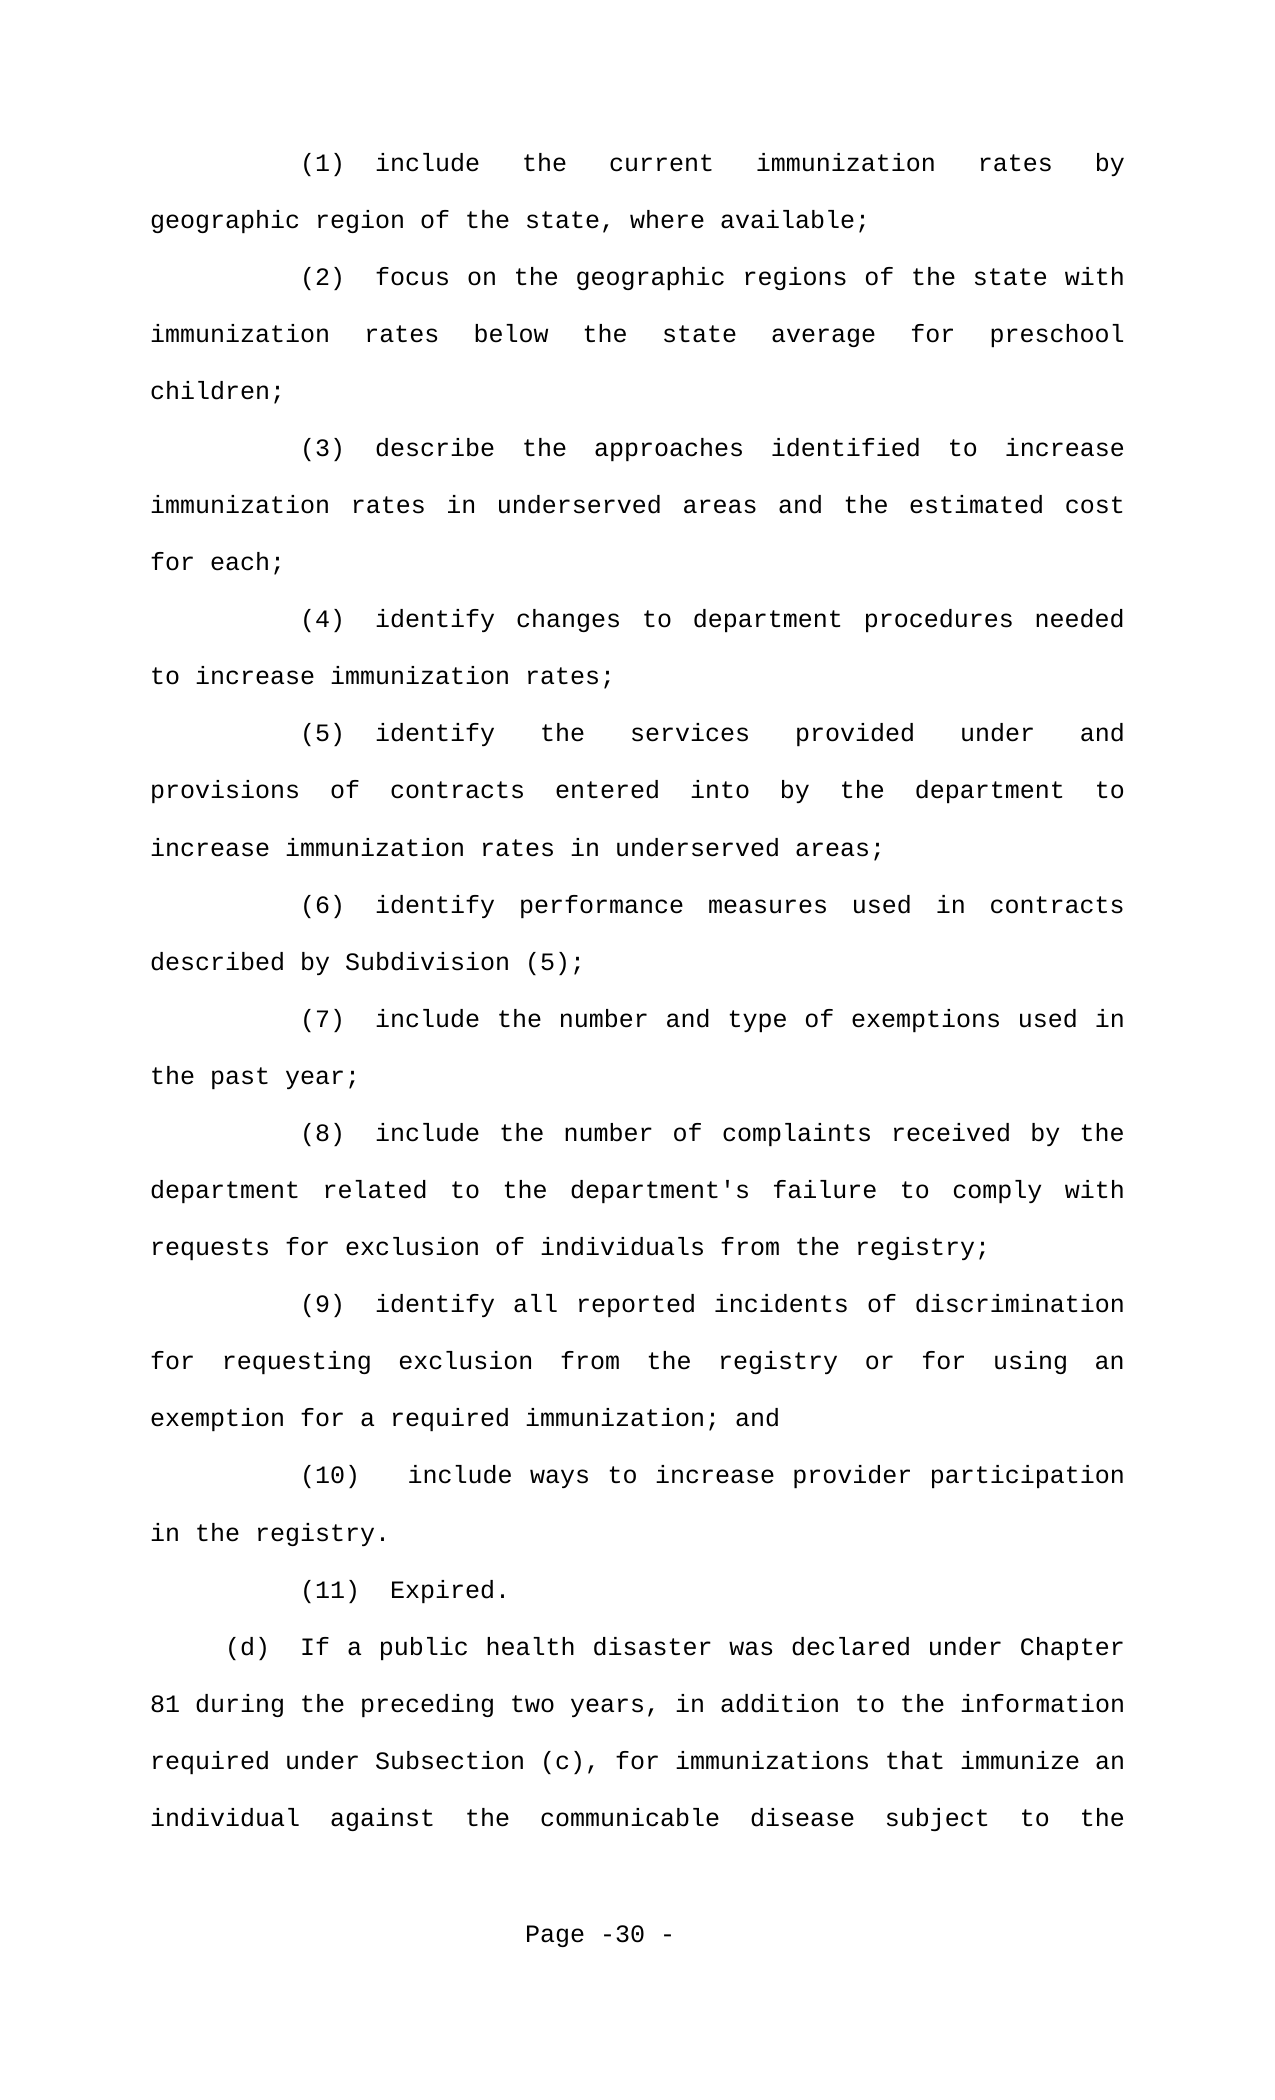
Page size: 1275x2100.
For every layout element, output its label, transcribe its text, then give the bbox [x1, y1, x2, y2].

text (4) identify changes to department procedures needed to increase immunization rates; [150, 607, 1125, 692]
text (2) focus on the geographic regions of the state with immunization rates below the state average for preschool children; [150, 264, 1125, 407]
text (8) include the number of complaints received by the department related to the department's failure to comply with requests for exclusion of individuals from the registry; [150, 1120, 1125, 1263]
text (3) describe the approaches identified to increase immunization rates in underserved areas and the estimated cost for each; [150, 435, 1125, 578]
text (7) include the number and type of exemptions used in the past year; [150, 1006, 1125, 1092]
text (10) include ways to increase provider participation in the registry. [150, 1463, 1125, 1548]
text (11) Expired. [150, 1577, 1125, 1606]
text (1) include the current immunization rates by geographic region of the state, where available; [150, 150, 1125, 236]
text (5) identify the services provided under and provisions of contracts entered into by the department to increase immunization rates in underserved areas; [150, 721, 1125, 863]
text (6) identify performance measures used in contracts described by Subdivision (5); [150, 892, 1125, 978]
text (9) identify all reported incidents of discrimination for requesting exclusion from the registry or for using an exemption for a required immunization; and [150, 1292, 1125, 1434]
